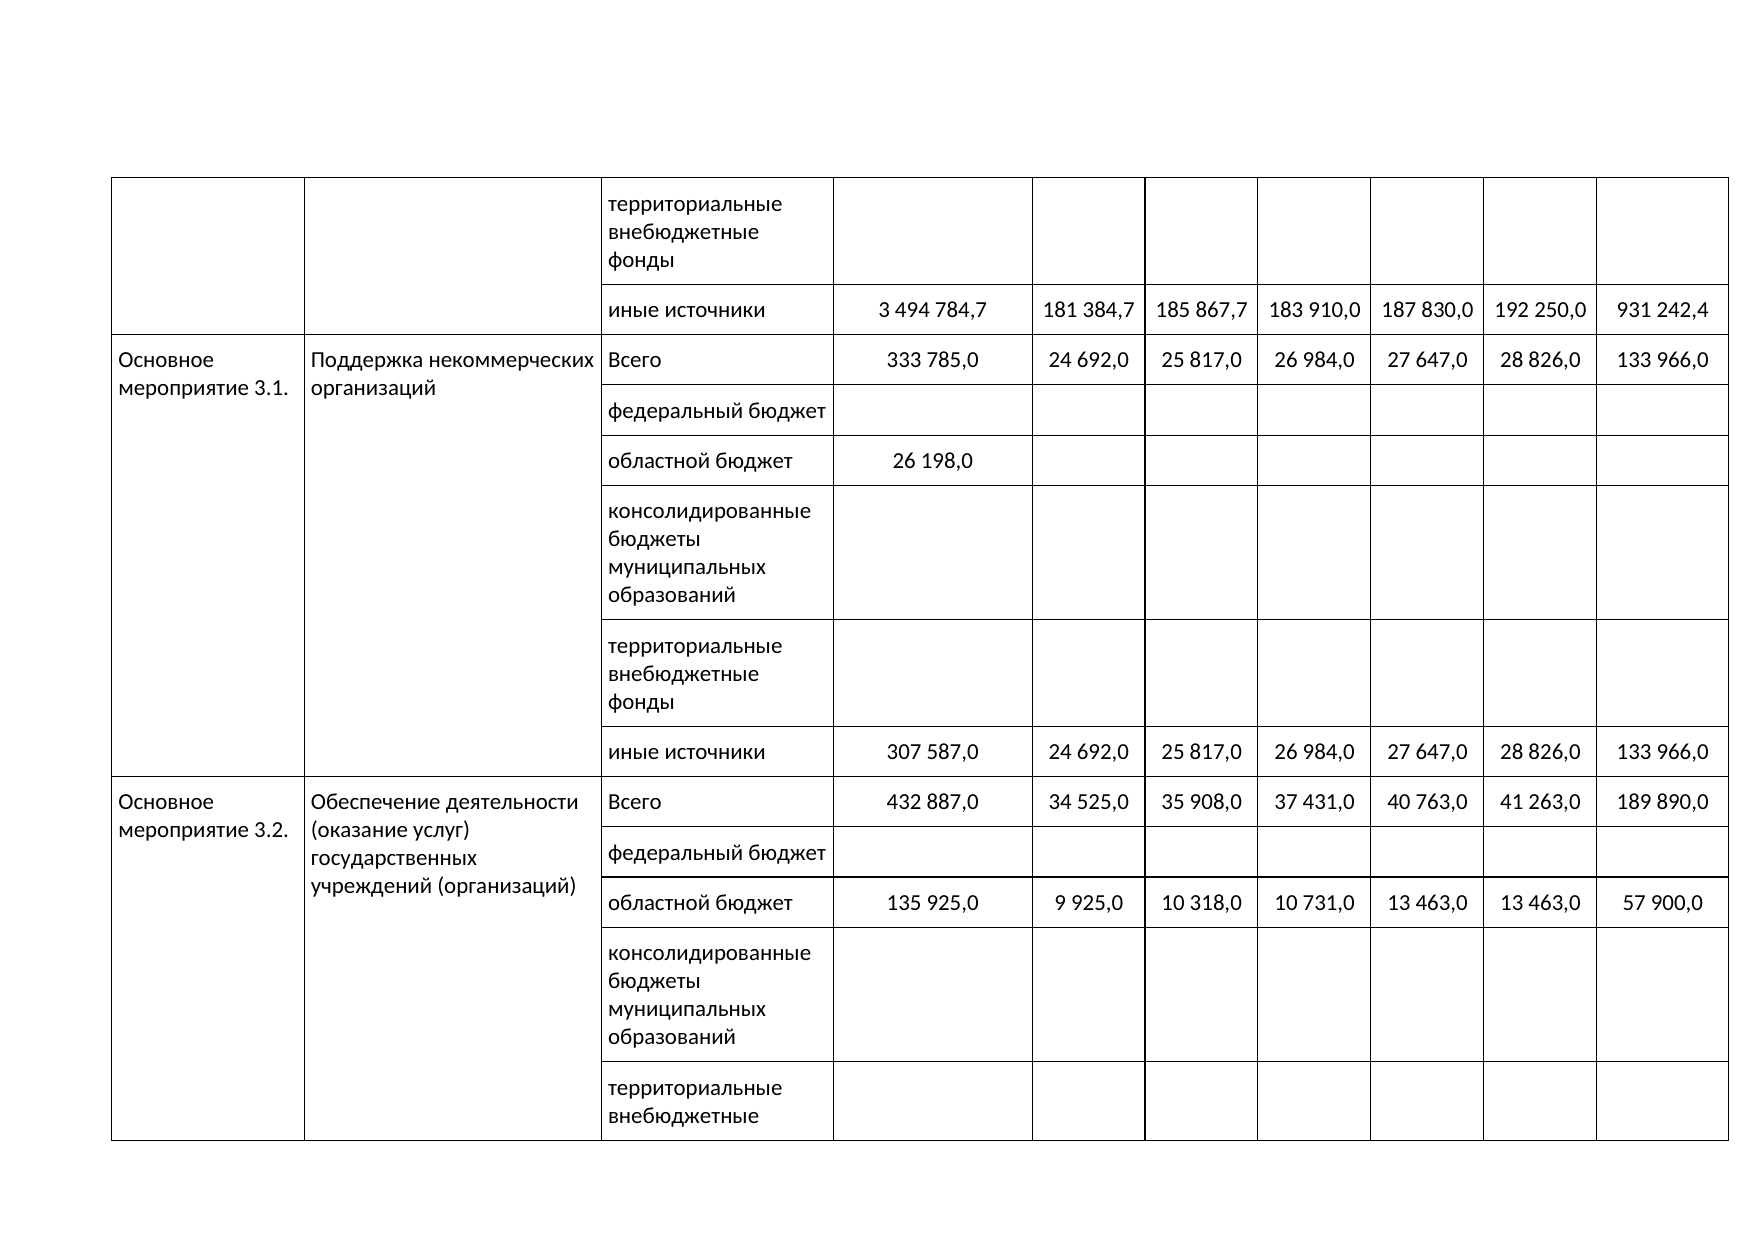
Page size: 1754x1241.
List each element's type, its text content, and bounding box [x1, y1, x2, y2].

table_cell [834, 827, 1032, 876]
table_cell 24 692,0 [1033, 335, 1144, 384]
table_cell [1146, 928, 1257, 1061]
table_cell 931 242,4 [1597, 285, 1728, 334]
table_cell 192 250,0 [1484, 285, 1596, 334]
table_cell территориальные внебюджетные фонды [602, 178, 833, 283]
table_cell [1597, 1062, 1728, 1139]
table_cell 133 966,0 [1597, 727, 1728, 776]
table_cell территориальные внебюджетные фонды [602, 620, 833, 726]
table_cell 57 900,0 [1597, 878, 1728, 927]
table_cell [1597, 436, 1728, 485]
table_cell иные источники [602, 285, 833, 334]
table_cell [1597, 385, 1728, 434]
table_cell 34 525,0 [1033, 777, 1144, 826]
table_cell [1371, 436, 1483, 485]
table_cell 187 830,0 [1371, 285, 1483, 334]
table_cell [1597, 928, 1728, 1061]
table_cell [834, 620, 1032, 726]
table_cell 25 817,0 [1146, 727, 1257, 776]
table_cell 26 198,0 [834, 436, 1032, 485]
table_cell [1146, 827, 1257, 876]
table_cell [834, 385, 1032, 434]
table_cell [1146, 436, 1257, 485]
table_cell 28 826,0 [1484, 727, 1596, 776]
table_cell 135 925,0 [834, 878, 1032, 927]
table_cell [1146, 486, 1257, 619]
table_cell 24 692,0 [1033, 727, 1144, 776]
table_cell [1258, 178, 1370, 283]
table_cell [1597, 178, 1728, 283]
table_cell [1484, 827, 1596, 876]
table_cell 185 867,7 [1146, 285, 1257, 334]
table_cell 26 984,0 [1258, 335, 1370, 384]
table_cell [1484, 436, 1596, 485]
table_cell [1033, 827, 1144, 876]
table_cell [1484, 1062, 1596, 1139]
table_cell [1484, 178, 1596, 283]
table_cell 183 910,0 [1258, 285, 1370, 334]
table_cell 13 463,0 [1484, 878, 1596, 927]
table_cell 28 826,0 [1484, 335, 1596, 384]
table_cell 133 966,0 [1597, 335, 1728, 384]
table_cell областной бюджет [602, 878, 833, 927]
table_cell [1258, 385, 1370, 434]
table_cell [1258, 827, 1370, 876]
table_cell [1371, 1062, 1483, 1139]
table_cell 41 263,0 [1484, 777, 1596, 826]
table_cell [1033, 928, 1144, 1061]
table_cell 181 384,7 [1033, 285, 1144, 334]
table_cell [1146, 178, 1257, 283]
table_cell [834, 178, 1032, 283]
table_cell областной бюджет [602, 436, 833, 485]
table_cell [1258, 1062, 1370, 1139]
table_cell [1484, 385, 1596, 434]
table_cell [1597, 827, 1728, 876]
table_cell 10 731,0 [1258, 878, 1370, 927]
table_cell 35 908,0 [1146, 777, 1257, 826]
table_cell [1597, 486, 1728, 619]
table_cell 13 463,0 [1371, 878, 1483, 927]
table_cell [1146, 1062, 1257, 1139]
table_cell 3 494 784,7 [834, 285, 1032, 334]
table_cell [1371, 385, 1483, 434]
table_cell федеральный бюджет [602, 385, 833, 434]
table_cell [1597, 620, 1728, 726]
table_cell 27 647,0 [1371, 335, 1483, 384]
table_cell 37 431,0 [1258, 777, 1370, 826]
table_cell [1033, 385, 1144, 434]
table_cell 40 763,0 [1371, 777, 1483, 826]
table_cell [1258, 436, 1370, 485]
table_cell [1258, 620, 1370, 726]
table_cell [1371, 620, 1483, 726]
table_cell 26 984,0 [1258, 727, 1370, 776]
table_cell [834, 1062, 1032, 1139]
table_cell [1033, 436, 1144, 485]
table_cell Всего [602, 335, 833, 384]
table_cell Обеспечение деятельности (оказание услуг) государственных учреждений (организаций) [305, 777, 601, 1139]
table_cell 333 785,0 [834, 335, 1032, 384]
table_cell [1033, 1062, 1144, 1139]
table_cell [1371, 827, 1483, 876]
table_cell [834, 928, 1032, 1061]
table_cell [1484, 928, 1596, 1061]
table_cell Основное мероприятие 3.1. [112, 335, 304, 776]
table_cell 432 887,0 [834, 777, 1032, 826]
table_cell [1258, 486, 1370, 619]
table_cell федеральный бюджет [602, 827, 833, 876]
table_cell Основное мероприятие 3.2. [112, 777, 304, 1139]
table_cell 307 587,0 [834, 727, 1032, 776]
table_cell Всего [602, 777, 833, 826]
table_cell 27 647,0 [1371, 727, 1483, 776]
table_cell [1484, 486, 1596, 619]
table_cell [1258, 928, 1370, 1061]
table_cell консолидированные бюджеты муниципальных образований [602, 928, 833, 1061]
table_cell [1146, 620, 1257, 726]
table_cell [1033, 620, 1144, 726]
table_cell [834, 486, 1032, 619]
table_cell 25 817,0 [1146, 335, 1257, 384]
table_cell [1371, 178, 1483, 283]
table_cell 10 318,0 [1146, 878, 1257, 927]
table_cell консолидированные бюджеты муниципальных образований [602, 486, 833, 619]
table_cell Поддержка некоммерческих организаций [305, 335, 601, 776]
table_cell [1484, 620, 1596, 726]
table_cell 189 890,0 [1597, 777, 1728, 826]
table_cell [1146, 385, 1257, 434]
table_cell [1371, 928, 1483, 1061]
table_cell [602, 1062, 833, 1139]
table_cell [1371, 486, 1483, 619]
table_cell [1033, 486, 1144, 619]
table_cell 9 925,0 [1033, 878, 1144, 927]
table_cell иные источники [602, 727, 833, 776]
table_cell [1033, 178, 1144, 283]
